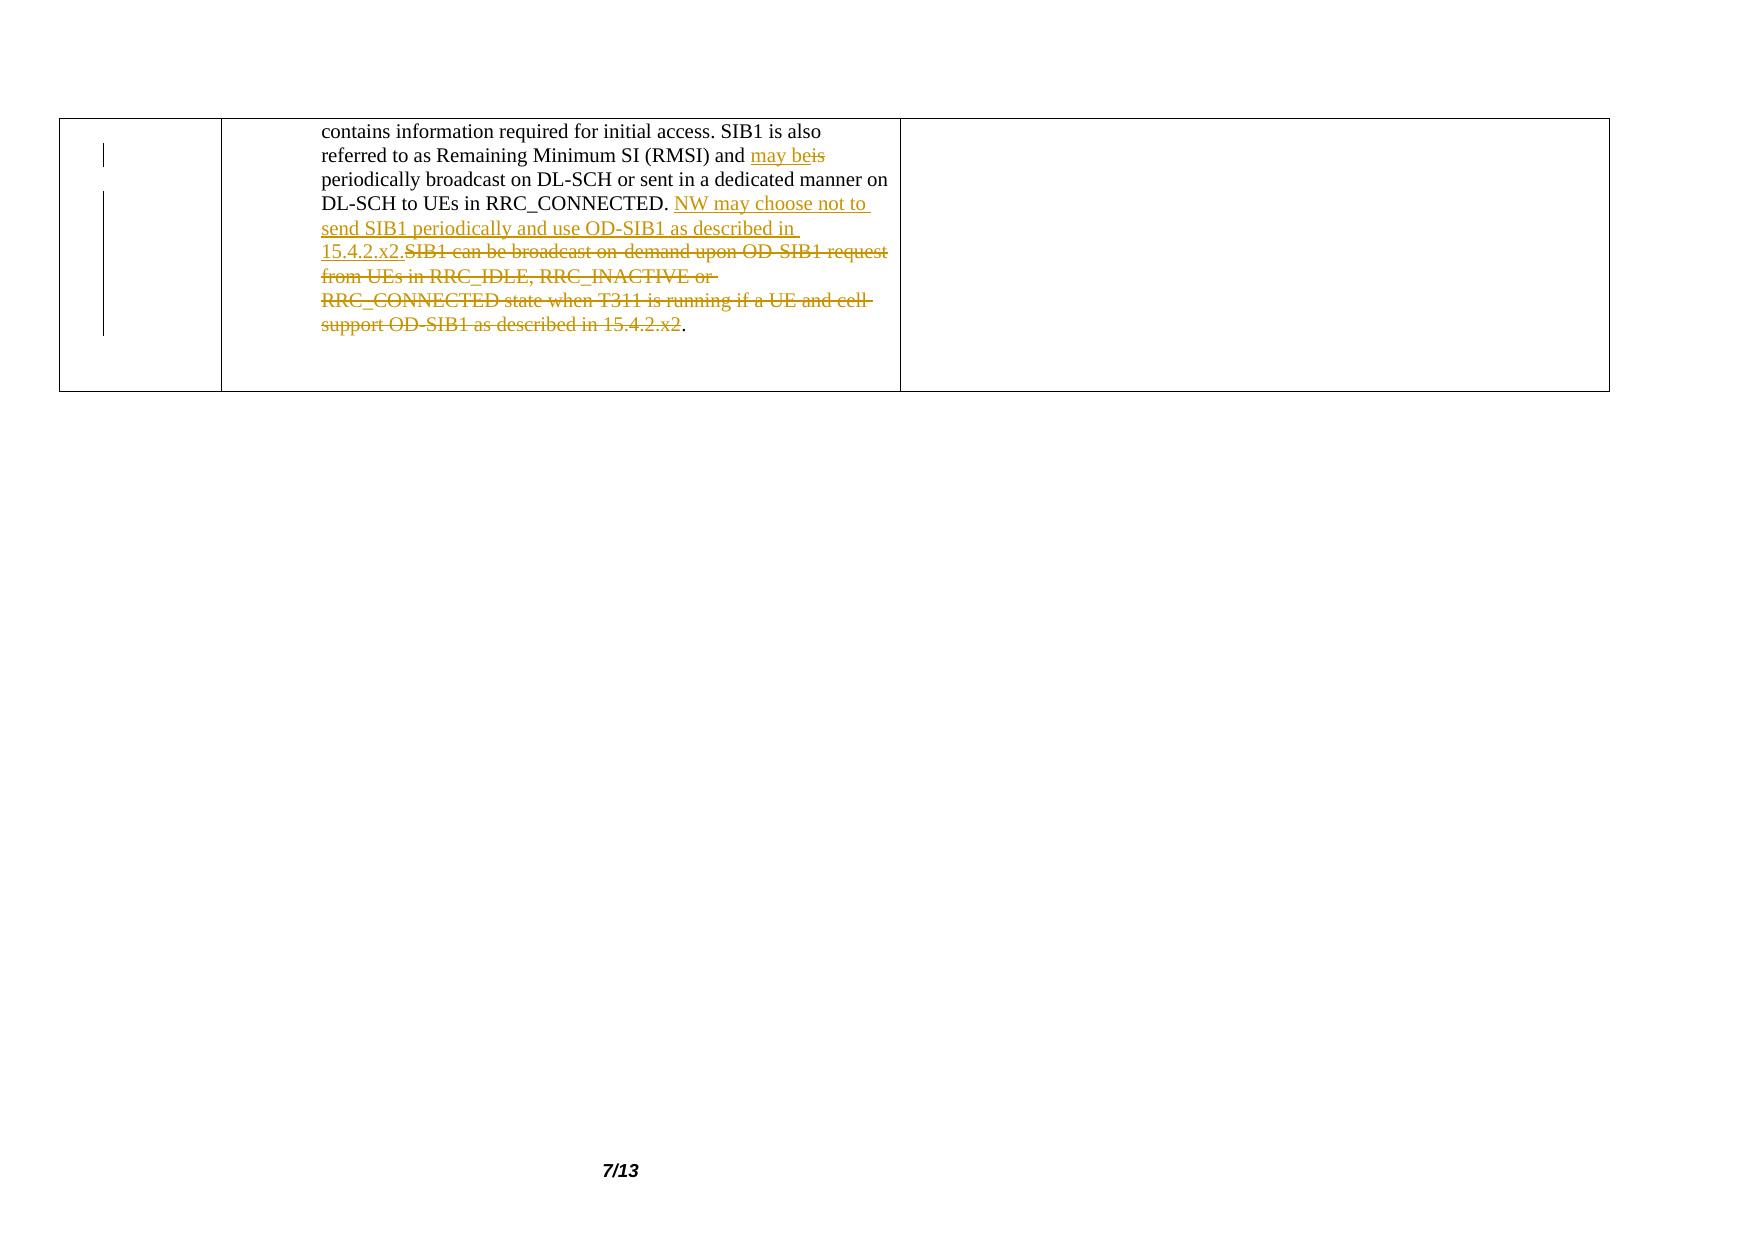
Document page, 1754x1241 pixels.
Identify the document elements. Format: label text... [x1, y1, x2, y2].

table_cell N001 [60, 119, 221, 391]
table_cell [901, 119, 1609, 391]
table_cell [222, 119, 900, 391]
